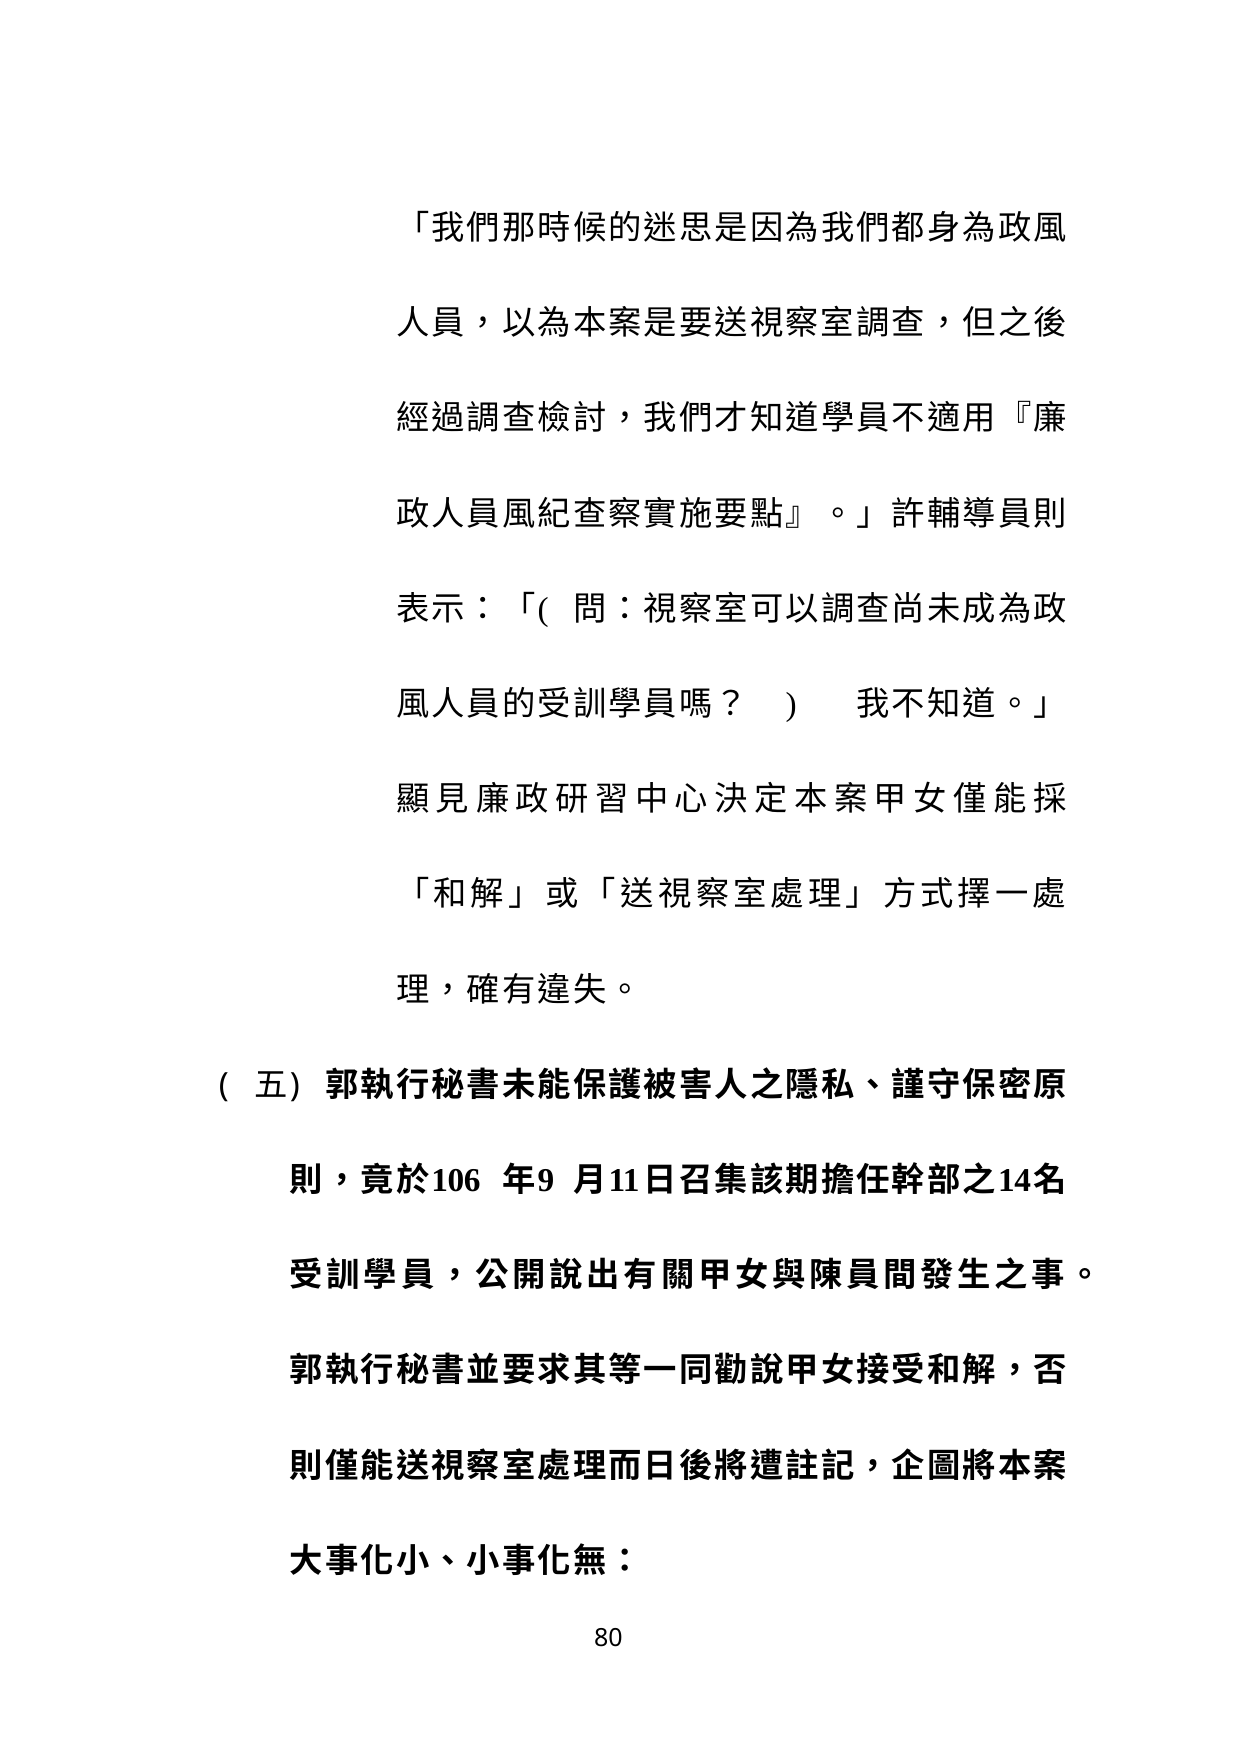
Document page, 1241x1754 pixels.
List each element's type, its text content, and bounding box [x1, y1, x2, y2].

subtitle 郭執行秘書未能保護被害人之隱私、謹守保密原則，竟於106年9月11日召集該期擔任幹部之14名受訓學員，公開說出有關甲女與陳員間發生之事。郭執行秘書並要求其等一同勸說甲女接受和解，否則僅能送視察室處理而日後將遭註記，企圖將本案大事化小、小事化無： [219, 1034, 1069, 1605]
